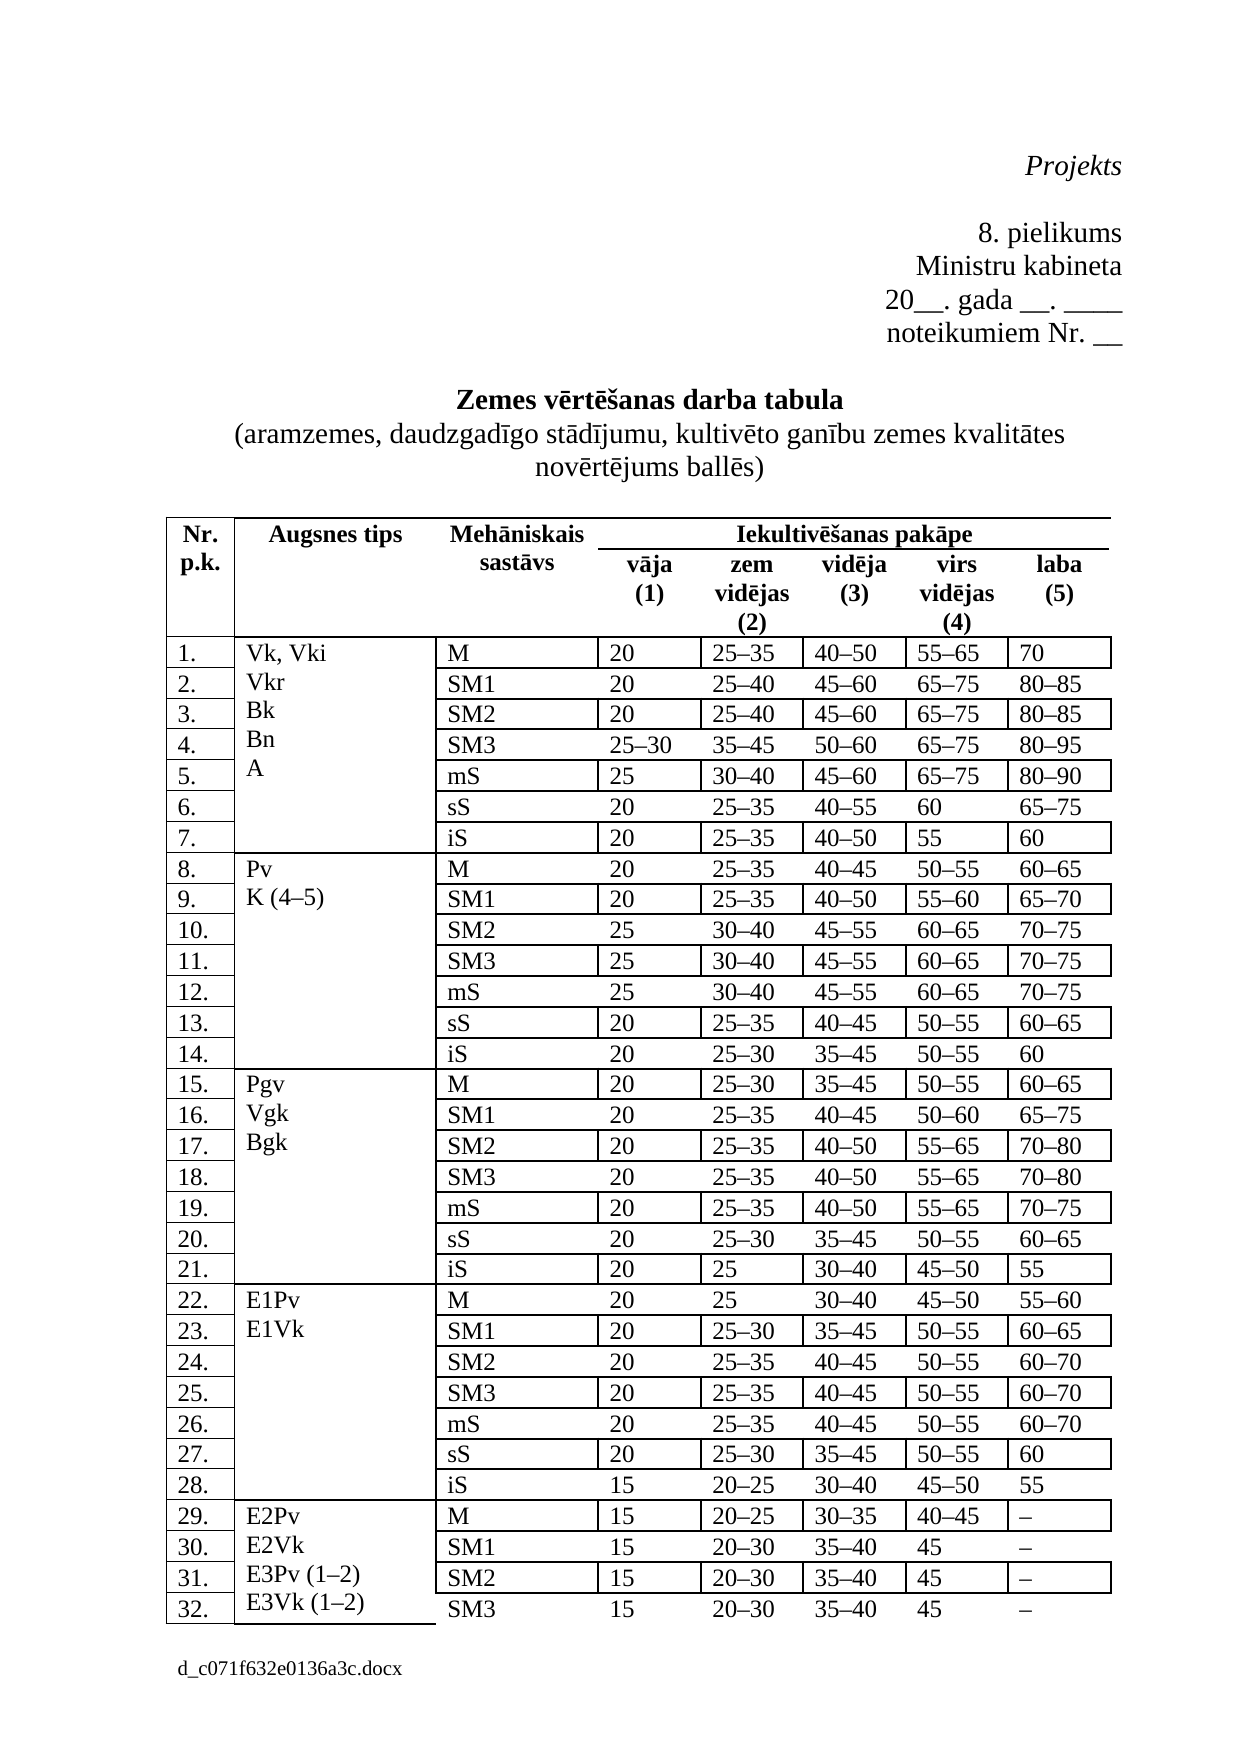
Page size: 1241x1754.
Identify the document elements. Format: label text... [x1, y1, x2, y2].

table_cell 65–75 [1008, 1100, 1111, 1129]
table_cell sS [437, 1440, 597, 1468]
table_cell 60 [1009, 823, 1110, 852]
table_cell 65–75 [907, 700, 1007, 728]
table_cell 70–75 [1009, 946, 1110, 975]
table_cell 40–55 [803, 792, 906, 821]
table_cell sS [437, 1224, 598, 1252]
table_cell 50–55 [906, 1039, 1008, 1067]
table_cell 25–30 [702, 1070, 802, 1098]
table_cell zem vidējas (2) [701, 550, 803, 636]
table_cell M [437, 638, 597, 667]
table_cell 55 [1009, 1255, 1110, 1283]
table_cell 24. [167, 1346, 234, 1376]
table_cell 20 [598, 1039, 701, 1067]
table_cell 65–75 [906, 669, 1008, 697]
table_cell – [1009, 1563, 1110, 1592]
table_cell 45–60 [804, 761, 905, 790]
table_cell 60–65 [1009, 1008, 1110, 1037]
table_cell 55–65 [907, 1193, 1007, 1222]
table_cell 20 [599, 700, 700, 728]
table_cell SM1 [437, 669, 598, 697]
table_cell 9. [167, 884, 234, 913]
table_cell 25–35 [701, 1100, 803, 1129]
table_cell 45 [906, 1532, 1008, 1561]
table_cell 65–70 [1009, 885, 1110, 913]
table_cell 45–50 [906, 1470, 1008, 1499]
table_cell 30–35 [804, 1501, 905, 1530]
table_cell 20 [599, 1316, 700, 1345]
table_cell 25–35 [702, 885, 802, 913]
table_cell 17. [167, 1130, 234, 1160]
table_cell 50–60 [906, 1100, 1008, 1129]
table_cell 50–55 [907, 1008, 1007, 1037]
table_cell 4. [167, 729, 234, 759]
table_cell 60–65 [906, 915, 1008, 944]
table_cell 25–30 [701, 1224, 803, 1252]
table_cell 25 [599, 761, 700, 790]
table_cell 20 [599, 1255, 700, 1283]
table_cell 13. [167, 1007, 234, 1037]
table_cell SM2 [437, 915, 598, 944]
table_cell iS [437, 1039, 598, 1067]
table_cell 12. [167, 976, 234, 1006]
table_cell 40–50 [803, 1162, 906, 1191]
table_cell 30–40 [702, 946, 802, 975]
table_cell 60–65 [1009, 1316, 1110, 1345]
table_cell 20 [598, 669, 701, 697]
table_cell 20 [599, 823, 700, 852]
table_cell 45–55 [803, 915, 906, 944]
table_cell 50–55 [907, 1440, 1007, 1468]
table_cell 25–35 [701, 1347, 803, 1376]
table_cell 70–75 [1008, 977, 1111, 1006]
table_cell 20–25 [702, 1501, 802, 1530]
table_cell Vk, Vki Vkr Bk Bn A [235, 638, 435, 852]
table_cell 40–50 [804, 638, 905, 667]
table_cell 70–75 [1008, 915, 1111, 944]
table_cell SM3 [436, 1594, 598, 1622]
table_cell 35–45 [701, 730, 803, 759]
table_cell 55 [907, 823, 1007, 852]
table_cell 35–45 [804, 1440, 905, 1468]
table_cell 40–45 [804, 1378, 905, 1407]
table_cell 20 [599, 1193, 700, 1222]
table_cell 5. [167, 760, 234, 790]
table_cell 60 [906, 792, 1008, 821]
table_cell 20 [598, 1347, 701, 1376]
table_cell 30–40 [701, 977, 803, 1006]
table_cell 20 [599, 1131, 700, 1160]
table_cell 25 [598, 915, 701, 944]
table_cell 25–35 [701, 854, 803, 882]
table_cell 20 [599, 1378, 700, 1407]
table_cell 22. [167, 1284, 234, 1314]
table_cell SM1 [437, 1532, 598, 1561]
table_cell 80–90 [1009, 761, 1110, 790]
table_cell 20 [599, 638, 700, 667]
table_cell 25–35 [702, 1131, 802, 1160]
table_cell SM1 [437, 1316, 597, 1345]
table_cell 15 [599, 1563, 700, 1592]
text Zemes vērtēšanas darba tabula [177, 382, 1122, 416]
table_cell 60–65 [906, 977, 1008, 1006]
table_cell 16. [167, 1099, 234, 1129]
table_cell 10. [167, 914, 234, 944]
table_cell 25–35 [702, 638, 802, 667]
table_cell 30–40 [803, 1470, 906, 1499]
table_cell 15 [598, 1532, 701, 1561]
table_cell 50–55 [906, 1409, 1008, 1437]
table_cell SM2 [437, 1131, 597, 1160]
table_cell 20–30 [702, 1563, 802, 1592]
table_header Augsnes tips [235, 519, 436, 636]
text 8. pielikums [177, 215, 1122, 248]
table_cell mS [437, 761, 597, 790]
table_cell 27. [167, 1439, 234, 1468]
table_cell 15 [599, 1501, 700, 1530]
table_cell 45–50 [907, 1255, 1007, 1283]
table_header Nr. p.k. [167, 518, 234, 636]
text noteikumiem Nr. __ [177, 315, 1122, 349]
table_cell 30–40 [804, 1255, 905, 1283]
table_cell vidēja (3) [803, 550, 906, 636]
table_cell 7. [167, 822, 234, 852]
table_cell 6. [167, 791, 234, 821]
table_cell 25–30 [598, 730, 701, 759]
table_cell M [437, 1070, 597, 1098]
table_cell 2. [167, 668, 234, 697]
table_cell 25–35 [701, 1162, 803, 1191]
table_cell 19. [167, 1192, 234, 1222]
table_cell 30–40 [702, 761, 802, 790]
table_cell E1Pv E1Vk [235, 1285, 435, 1499]
table_cell 25 [702, 1255, 802, 1283]
table_cell 60–70 [1008, 1409, 1111, 1437]
table_cell 50–55 [906, 1224, 1008, 1252]
table_cell 20 [598, 1409, 701, 1437]
table_cell SM2 [437, 1347, 598, 1376]
table_cell 65–75 [906, 730, 1008, 759]
table_cell 40–50 [804, 823, 905, 852]
table_cell 25–40 [701, 669, 803, 697]
table_cell SM3 [437, 1378, 597, 1407]
table_cell 35–45 [803, 1224, 906, 1252]
table_cell 8. [167, 853, 234, 882]
table_cell 80–85 [1008, 669, 1111, 697]
table_cell Pgv Vgk Bgk [235, 1070, 435, 1283]
table_cell 20 [598, 1224, 701, 1252]
table_cell 20 [598, 1285, 701, 1314]
table_cell 20 [599, 1008, 700, 1037]
table_cell 60 [1009, 1440, 1110, 1468]
table_cell 25–35 [701, 792, 803, 821]
table_cell mS [437, 1193, 597, 1222]
table_cell 25–35 [702, 1378, 802, 1407]
table_cell virs vidējas (4) [906, 550, 1008, 636]
table_cell 45–60 [803, 669, 906, 697]
table_cell 20 [599, 1440, 700, 1468]
table_cell 20–30 [701, 1532, 803, 1561]
table_cell 25 [701, 1285, 803, 1314]
table_header Iekultivēšanas pakāpe [598, 519, 1111, 547]
table_cell 50–55 [907, 1378, 1007, 1407]
table_cell 55–65 [906, 1162, 1008, 1191]
table_cell – [1008, 1594, 1111, 1622]
table_cell 40–45 [803, 1347, 906, 1376]
table_cell 40–50 [804, 1193, 905, 1222]
table_cell M [437, 1501, 597, 1530]
table_cell 11. [167, 945, 234, 975]
table_cell 35–45 [803, 1039, 906, 1067]
text Projekts [177, 148, 1122, 181]
table_cell 15. [167, 1069, 234, 1098]
table_cell 26. [167, 1408, 234, 1437]
table_cell mS [437, 977, 598, 1006]
table_cell 70–75 [1009, 1193, 1110, 1222]
table_cell 31. [167, 1562, 234, 1592]
table_cell 65–75 [1008, 792, 1111, 821]
table_cell 29. [167, 1500, 234, 1530]
table_cell 45 [907, 1563, 1007, 1592]
table_cell 15 [598, 1594, 701, 1622]
table_cell 45–50 [906, 1285, 1008, 1314]
table_cell 20 [598, 854, 701, 882]
table_cell laba (5) [1008, 548, 1111, 636]
table_cell 18. [167, 1161, 234, 1191]
table_cell 55–60 [907, 885, 1007, 913]
table_cell 30–40 [803, 1285, 906, 1314]
table_cell 80–95 [1008, 730, 1111, 759]
table_cell 25–35 [702, 1008, 802, 1037]
table_cell 20. [167, 1223, 234, 1252]
table_cell iS [437, 1470, 598, 1499]
table_cell 60–65 [1008, 1224, 1111, 1252]
table_cell M [437, 854, 598, 882]
table_cell 45–60 [804, 700, 905, 728]
table_cell 35–40 [803, 1594, 906, 1622]
table_cell Pv K (4–5) [235, 854, 435, 1067]
table_cell 21. [167, 1254, 234, 1283]
table_cell 25. [167, 1377, 234, 1407]
table_cell 20 [598, 792, 701, 821]
table_cell 45–55 [804, 946, 905, 975]
table_cell 3. [167, 699, 234, 728]
table_cell mS [437, 1409, 598, 1437]
table_cell SM3 [437, 946, 597, 975]
table_cell SM3 [437, 1162, 598, 1191]
table_cell 25 [599, 946, 700, 975]
table_cell 20 [599, 1070, 700, 1098]
table_cell 25–35 [701, 1409, 803, 1437]
table_cell iS [437, 823, 597, 852]
table_cell 35–45 [804, 1070, 905, 1098]
table_cell 25–40 [702, 700, 802, 728]
table_cell 20–25 [701, 1470, 803, 1499]
table_cell 70–80 [1008, 1162, 1111, 1191]
table_cell 45–55 [803, 977, 906, 1006]
table_cell 25–35 [702, 823, 802, 852]
table_cell SM2 [437, 700, 597, 728]
table_cell 70 [1009, 638, 1110, 667]
table_cell M [437, 1285, 598, 1314]
table_cell 20 [598, 1162, 701, 1191]
table_cell 60–70 [1009, 1378, 1110, 1407]
table_cell 55–65 [907, 1131, 1007, 1160]
table_cell 28. [167, 1469, 234, 1499]
table_cell vāja (1) [598, 550, 701, 636]
table_cell – [1008, 1532, 1111, 1561]
table_cell SM1 [437, 885, 597, 913]
table_cell 25 [598, 977, 701, 1006]
table_cell 40–45 [803, 1100, 906, 1129]
table_cell 50–55 [906, 854, 1008, 882]
table_cell 40–45 [803, 854, 906, 882]
table_cell 40–50 [804, 885, 905, 913]
table_cell 1. [167, 637, 234, 667]
table_header Mehāniskais sastāvs [436, 519, 598, 636]
table_cell 14. [167, 1038, 234, 1067]
table_cell 55–60 [1008, 1285, 1111, 1314]
table_cell 35–40 [804, 1563, 905, 1592]
text 20__. gada __. ____ [177, 282, 1122, 315]
table_cell 32. [167, 1593, 234, 1622]
table_cell 70–80 [1009, 1131, 1110, 1160]
table_cell 50–55 [906, 1347, 1008, 1376]
table_cell iS [437, 1255, 597, 1283]
table_cell 55–65 [907, 638, 1007, 667]
table_cell 45 [906, 1594, 1008, 1622]
table_cell 30–40 [701, 915, 803, 944]
table_cell 20–30 [701, 1594, 803, 1622]
table_cell 40–45 [907, 1501, 1007, 1530]
table_cell 20 [598, 1100, 701, 1129]
table_cell sS [437, 1008, 597, 1037]
table_cell SM1 [437, 1100, 598, 1129]
table_cell 60–65 [1009, 1070, 1110, 1098]
table_cell 80–85 [1009, 700, 1110, 728]
table_cell E2Pv E2Vk E3Pv (1–2) E3Vk (1–2) [235, 1501, 436, 1622]
table_cell 55 [1008, 1470, 1111, 1499]
table_cell 60–70 [1008, 1347, 1111, 1376]
table_cell sS [437, 792, 598, 821]
text Ministru kabineta [177, 248, 1122, 282]
table_cell 30. [167, 1531, 234, 1561]
table_cell 50–60 [803, 730, 906, 759]
table_cell SM3 [437, 730, 598, 759]
table_cell 60–65 [1008, 854, 1111, 882]
table_cell 35–40 [803, 1532, 906, 1561]
table_cell 15 [598, 1470, 701, 1499]
table_cell 25–30 [702, 1316, 802, 1345]
table_cell 20 [599, 885, 700, 913]
table_cell 40–45 [803, 1409, 906, 1437]
table_cell 50–55 [907, 1316, 1007, 1345]
table_cell 60 [1008, 1039, 1111, 1067]
table_cell SM2 [437, 1563, 597, 1592]
table_cell 35–45 [804, 1316, 905, 1345]
table_cell 25–35 [702, 1193, 802, 1222]
table_cell 25–30 [702, 1440, 802, 1468]
table_cell – [1009, 1501, 1110, 1530]
table_cell 60–65 [907, 946, 1007, 975]
table_cell 65–75 [907, 761, 1007, 790]
table_cell 23. [167, 1315, 234, 1345]
table_cell 40–50 [804, 1131, 905, 1160]
table_cell 40–45 [804, 1008, 905, 1037]
table_cell 25–30 [701, 1039, 803, 1067]
table_cell 50–55 [907, 1070, 1007, 1098]
text (aramzemes, daudzgadīgo stādījumu, kultivēto ganību zemes kvalitātes novērtējums ballēs) [177, 416, 1122, 483]
